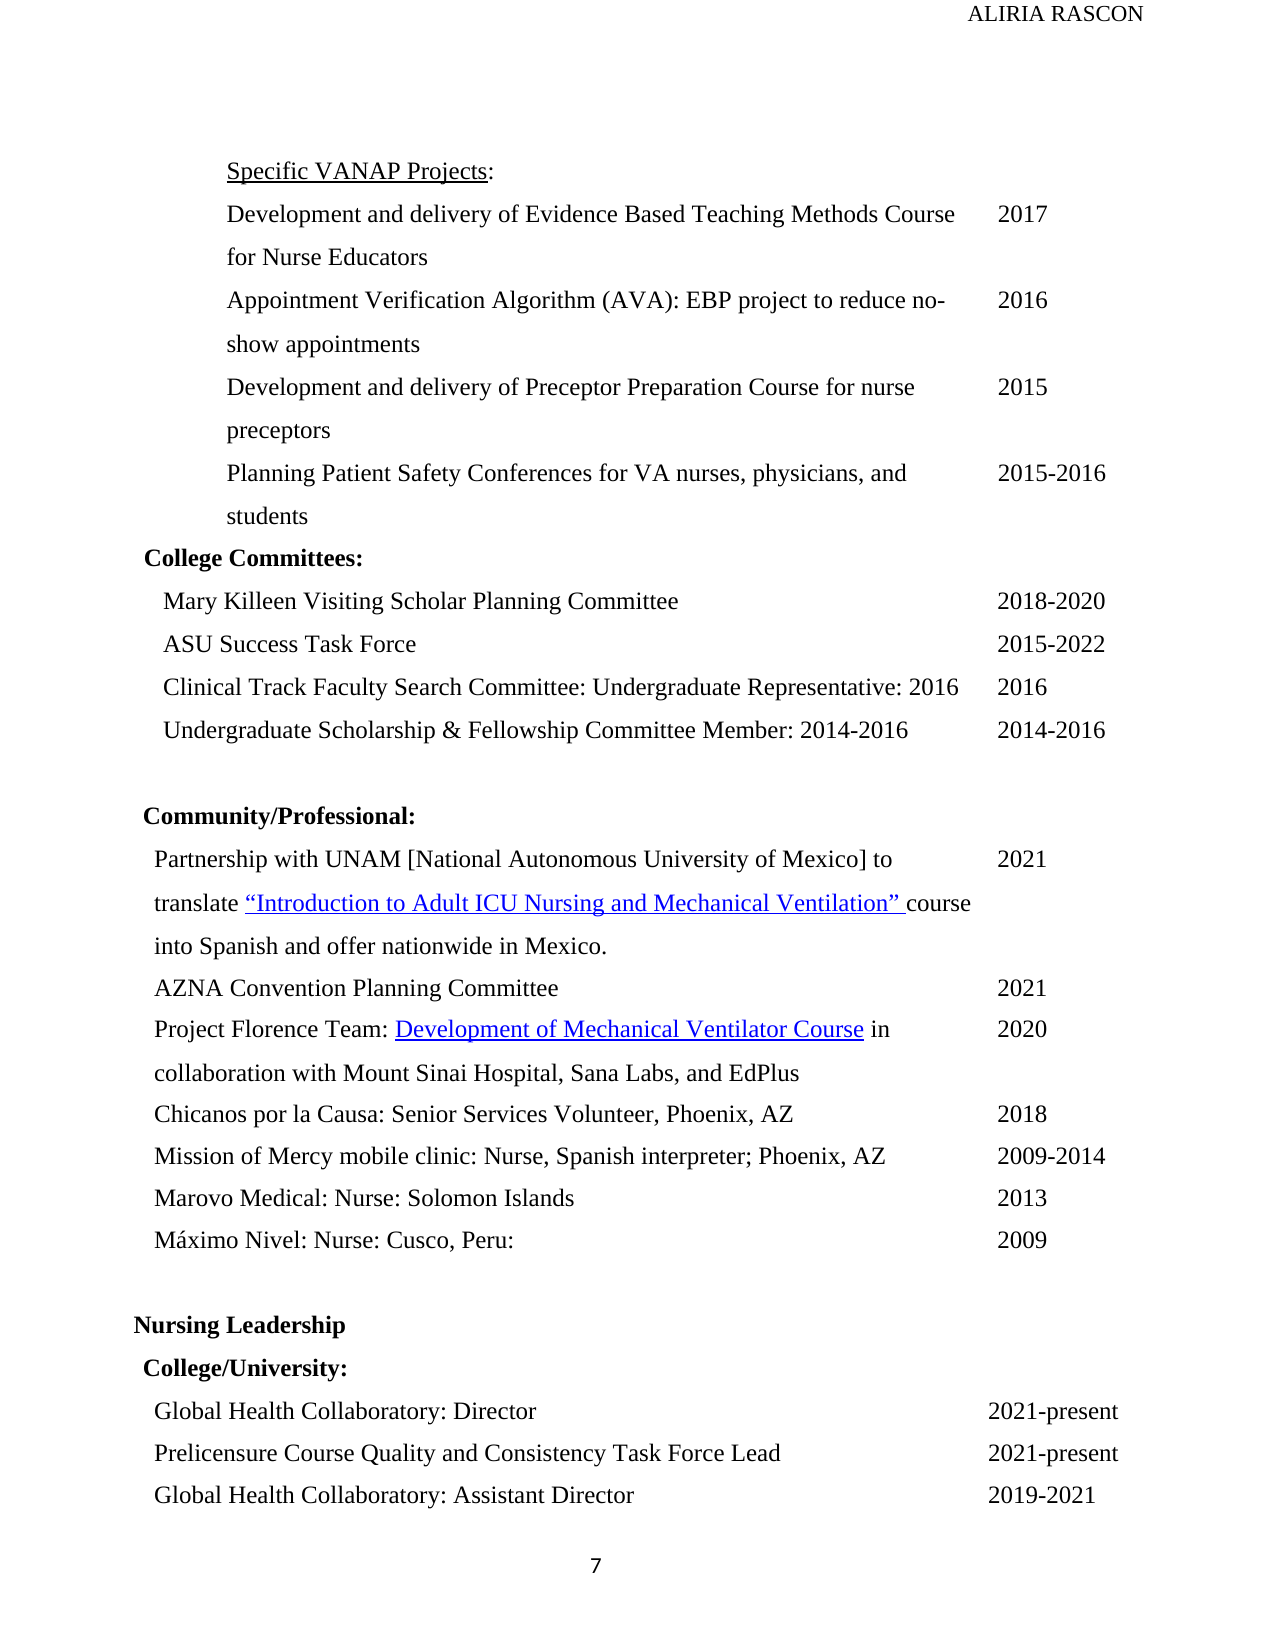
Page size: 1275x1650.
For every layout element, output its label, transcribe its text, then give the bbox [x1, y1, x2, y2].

table_cell Clinical Track Faculty Search Committee: Undergraduate Representative: 2016 [152, 672, 986, 715]
table_cell Undergraduate Scholarship & Fellowship Committee Member: 2014-2016 [152, 715, 986, 758]
table_cell ASU Success Task Force [152, 629, 986, 672]
table_cell Project Florence Team: Development of Mechanical Ventilator Course in collaboration with Mount Sinai Hospital, Sana Labs, and EdPlus [143, 1015, 986, 1099]
table_cell Marovo Medical: Nurse: Solomon Islands [143, 1183, 986, 1225]
table_header 2021-present [977, 1396, 1143, 1438]
table_cell 2019-2021 [977, 1480, 1143, 1522]
text Nursing Leadership [133, 1310, 1144, 1339]
table_cell 2021-present [977, 1438, 1143, 1480]
table_cell Máximo Nivel: Nurse: Cusco, Peru: [143, 1225, 986, 1267]
table_cell 2015-2022 [986, 629, 1143, 672]
table_header 2021 [986, 845, 1143, 973]
table_cell Global Health Collaboratory: Assistant Director [143, 1480, 977, 1522]
text Community/Professional: [143, 801, 1144, 830]
table_cell 2017 2016 2015 2015-2016 [986, 156, 1143, 543]
table_cell 2018 [986, 1100, 1143, 1141]
table_cell Chicanos por la Causa: Senior Services Volunteer, Phoenix, AZ [143, 1100, 986, 1141]
table_header 2018-2020 [986, 586, 1143, 629]
table_header Global Health Collaboratory: Director [143, 1396, 977, 1438]
table_cell Specific VANAP Projects: Development and delivery of Evidence Based Teaching Methods Course for Nurse Educators Appointment Verification Algorithm (AVA): EBP project to reduce no-show appointments Development and delivery of Preceptor Preparation Course for nurse preceptors Planning Patient Safety Conferences for VA nurses, physicians, and students [171, 156, 986, 543]
table_cell 2016 [986, 672, 1143, 715]
table_cell 2013 [986, 1183, 1143, 1225]
table_cell Prelicensure Course Quality and Consistency Task Force Lead [143, 1438, 977, 1480]
table_header Mary Killeen Visiting Scholar Planning Committee [152, 586, 986, 629]
table_cell 2009-2014 [986, 1141, 1143, 1183]
subtitle College Committees: [144, 543, 1144, 572]
table_cell 2020 [986, 1015, 1143, 1099]
table_cell 2009 [986, 1225, 1143, 1267]
table_cell 2021 [986, 973, 1143, 1014]
table_cell 2014-2016 [986, 715, 1143, 758]
table_cell Mission of Mercy mobile clinic: Nurse, Spanish interpreter; Phoenix, AZ [143, 1141, 986, 1183]
text College/University: [143, 1353, 1144, 1382]
table_header Partnership with UNAM [National Autonomous University of Mexico] to translate “Introduction to Adult ICU Nursing and Mechanical Ventilation” course into Spanish and offer nationwide in Mexico. [143, 845, 986, 973]
table_cell AZNA Convention Planning Committee [143, 973, 986, 1014]
